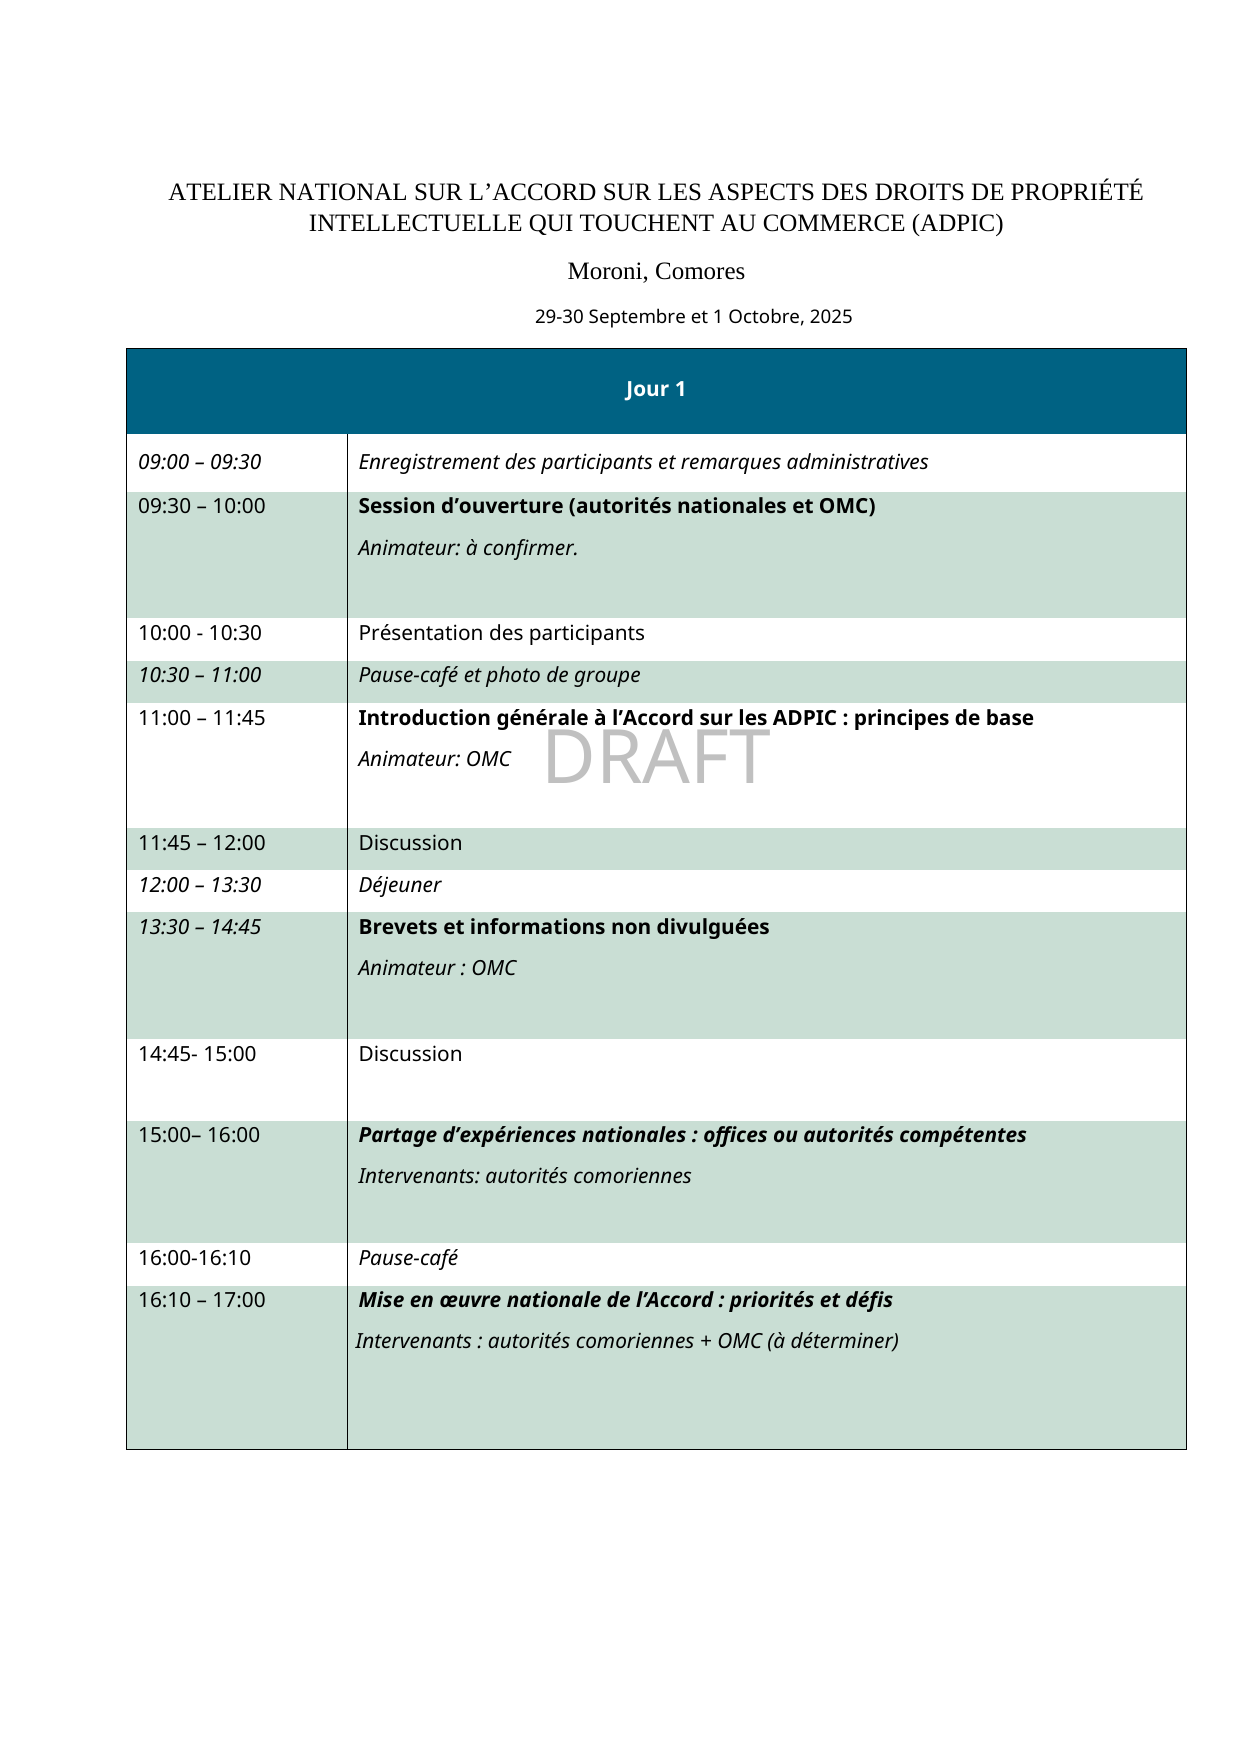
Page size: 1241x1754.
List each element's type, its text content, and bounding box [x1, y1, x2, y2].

table_cell Présentation des participants [348, 618, 1186, 661]
table_cell 16:00-16:10 [127, 1243, 347, 1286]
table_cell Discussion [348, 1039, 1186, 1121]
text 29-30 Septembre et 1 Octobre, 2025 [150, 304, 1162, 329]
table_cell Discussion [348, 828, 1186, 870]
table_cell 16:10 – 17:00 [127, 1286, 347, 1449]
table_cell 11:00 – 11:45 [127, 703, 347, 828]
table_cell 15:00– 16:00 [127, 1121, 347, 1243]
table_cell Mise en œuvre nationale de l’Accord : priorités et défis Intervenants : autorités comoriennes + OMC (à déterminer) [348, 1286, 1186, 1449]
table_cell 13:30 – 14:45 [127, 912, 347, 1039]
table_header Jour 1 [127, 349, 1186, 434]
table_cell Pause-café et photo de groupe [348, 661, 1186, 703]
table_cell 09:00 – 09:30 [127, 434, 347, 492]
table_cell 11:45 – 12:00 [127, 828, 347, 870]
table_cell 10:30 – 11:00 [127, 661, 347, 703]
table_cell Pause-café [348, 1243, 1186, 1286]
table_cell 10:00 - 10:30 [127, 618, 347, 661]
table_cell Partage d’expériences nationales : offices ou autorités compétentes Intervenants: autorités comoriennes [348, 1121, 1186, 1243]
table_cell 12:00 – 13:30 [127, 870, 347, 912]
table_cell Déjeuner [348, 870, 1186, 912]
table_cell Brevets et informations non divulguées Animateur : OMC [348, 912, 1186, 1039]
table_cell Introduction générale à l’Accord sur les ADPIC : principes de base Animateur: OMC [348, 703, 1186, 828]
table_cell 09:30 – 10:00 [127, 492, 347, 618]
table_cell Session d’ouverture (autorités nationales et OMC) Animateur: à confirmer. [348, 492, 1186, 618]
table_cell Enregistrement des participants et remarques administratives [348, 434, 1186, 492]
text ATELIER NATIONAL SUR L’ACCORD SUR LES ASPECTS DES DROITS DE PROPRIÉTÉ INTELLECTUELLE QUI TOUCHENT AU COMMERCE (ADPIC) [150, 177, 1162, 237]
table_cell 14:45- 15:00 [127, 1039, 347, 1121]
text Moroni, Comores [150, 256, 1162, 285]
